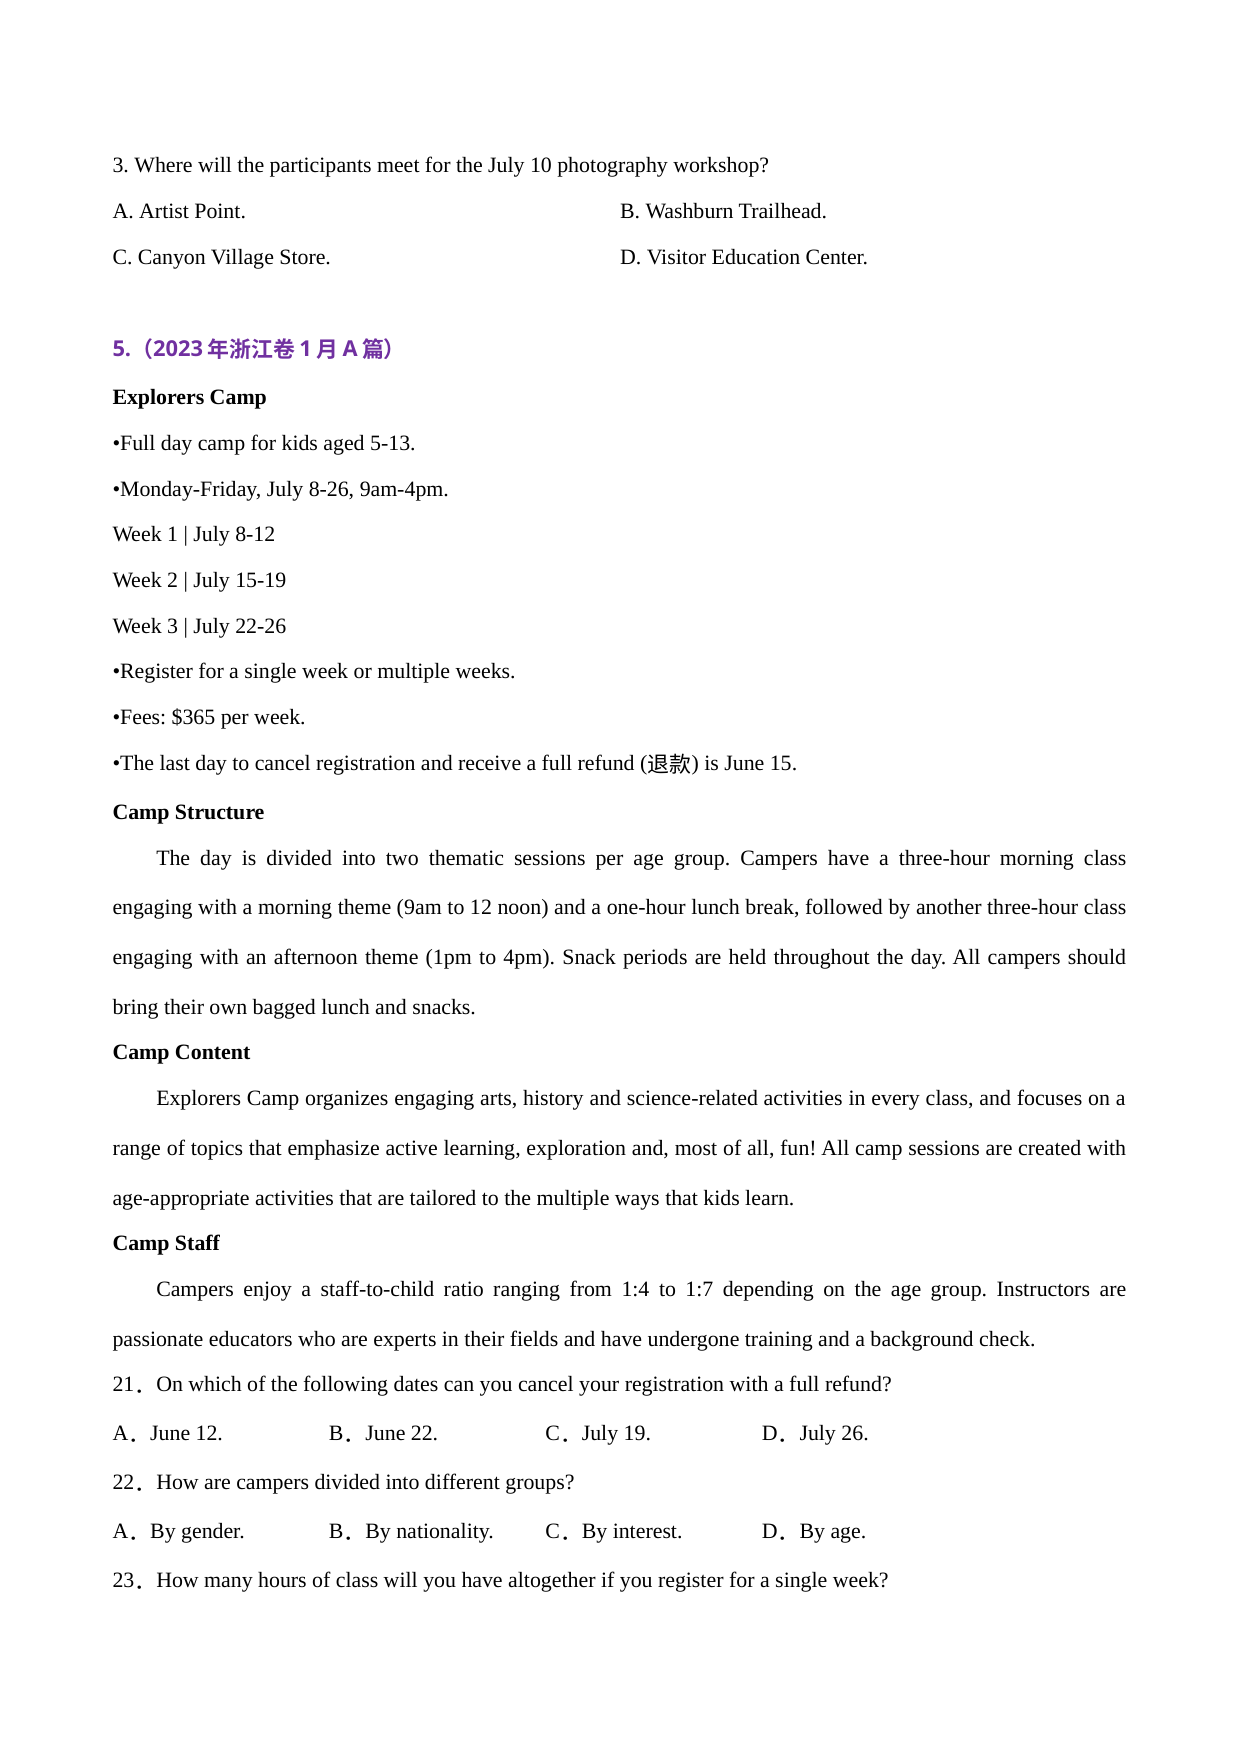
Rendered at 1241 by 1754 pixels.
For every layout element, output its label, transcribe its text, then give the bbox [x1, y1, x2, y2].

text Week 3 | July 22-26 [112, 609, 1128, 642]
text 3. Where will the participants meet for the July 10 photography workshop? [112, 148, 1128, 181]
text Camp Structure [112, 795, 1128, 828]
text A. Artist Point. B. Washburn Trailhead. [112, 194, 1128, 227]
text The day is divided into two thematic sessions per age group. Campers have a three-hour morning class engaging with a morning theme (9am to 12 noon) and a one-hour lunch break, followed by another three-hour class engaging with an afternoon theme (1pm to 4pm). Snack periods are held throughout the day. All campers should bring their own bagged lunch and snacks. [112, 841, 1128, 1023]
list 5.（2023年浙江卷1月A篇） [112, 331, 1128, 364]
text 21．On which of the following dates can you cancel your registration with a full refund? [112, 1367, 1128, 1401]
text Camp Staff [112, 1226, 1128, 1259]
text •The last day to cancel registration and receive a full refund (退款) is June 15. [112, 746, 1128, 779]
text Campers enjoy a staff-to-child ratio ranging from 1:4 to 1:7 depending on the age group. Instructors are passionate educators who are experts in their fields and have undergone training and a background check. [112, 1272, 1128, 1355]
text A．June 12. B．June 22. C．July 19. D．July 26. [112, 1416, 1128, 1449]
text A．By gender. B．By nationality. C．By interest. D．By age. [112, 1514, 1128, 1547]
text Week 1 | July 8-12 [112, 517, 1128, 550]
text C. Canyon Village Store. D. Visitor Education Center. [112, 240, 1128, 273]
text Explorers Camp organizes engaging arts, history and science-related activities in every class, and focuses on a range of topics that emphasize active learning, exploration and, most of all, fun! All camp sessions are created with age-appropriate activities that are tailored to the multiple ways that kids learn. [112, 1081, 1128, 1214]
text •Register for a single week or multiple weeks. [112, 654, 1128, 688]
text •Full day camp for kids aged 5-13. [112, 426, 1128, 459]
text Week 2 | July 15-19 [112, 563, 1128, 596]
text •Monday-Friday, July 8-26, 9am-4pm. [112, 472, 1128, 505]
text 23．How many hours of class will you have altogether if you register for a single week? [112, 1563, 1128, 1596]
text Explorers Camp [112, 380, 1128, 413]
text Camp Content [112, 1035, 1128, 1068]
text 22．How are campers divided into different groups? [112, 1465, 1128, 1498]
text •Fees: $365 per week. [112, 700, 1128, 733]
